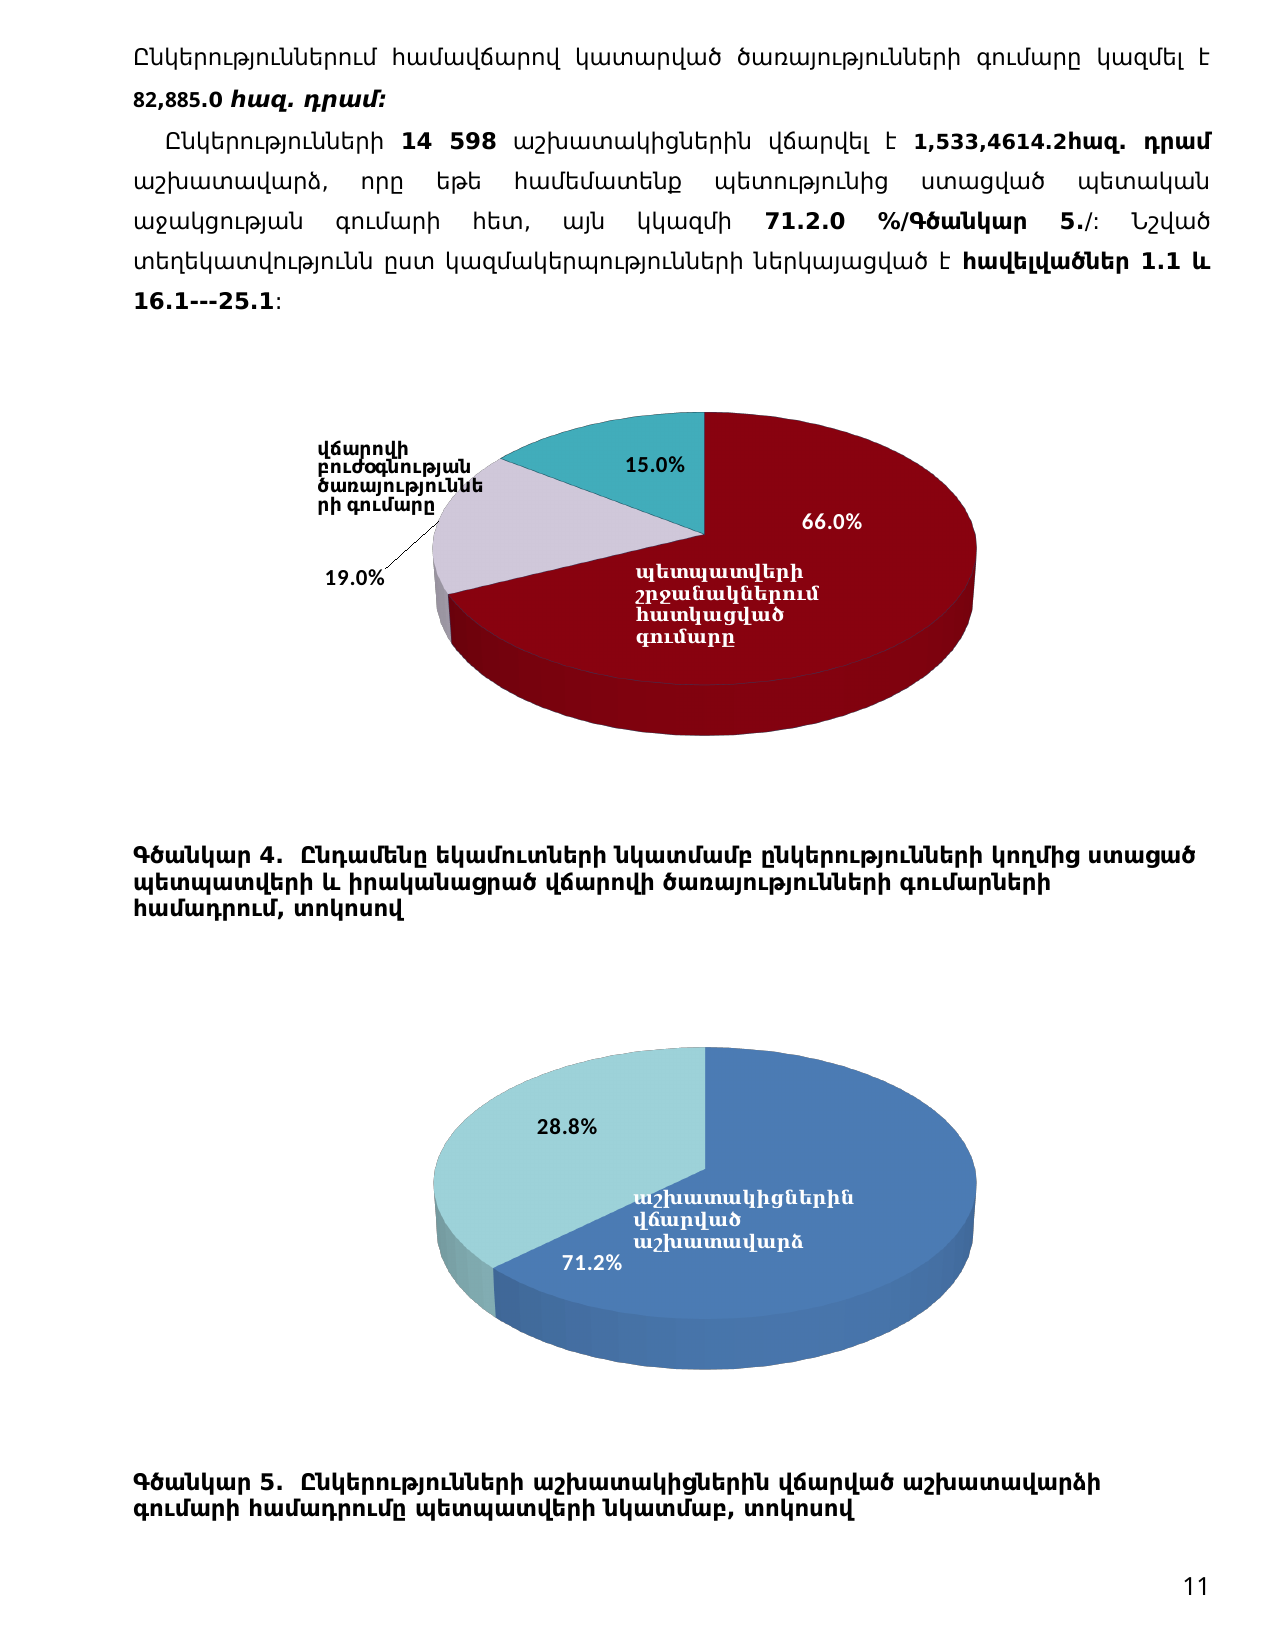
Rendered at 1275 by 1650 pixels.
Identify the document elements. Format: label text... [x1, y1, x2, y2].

text Ընկերությունների 14 598 աշխատակիցներին վճարվել է 1,533,4614.2հազ. դրամ աշխատավարձ, որը եթե համեմատենք պետությունից ստացված պետական աջակցության գումարի հետ, այն կկազմի 71.2.0 %/Գծանկար 5./: Նշված տեղեկատվությունն ըստ կազմակերպությունների ներկայացված է հավելվածներ 1.1 և 16.1---25.1: [133, 128, 1211, 314]
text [133, 44, 1211, 114]
text Գծանկար 5. Ընկերությունների աշխատակիցներին վճարված աշխատավարձի գումարի համադրումը պետպատվերի նկատմաբ, տոկոսով [133, 1469, 1211, 1522]
text Գծանկար 4. Ընդամենը եկամուտների նկատմամբ ընկերությունների կողմից ստացած պետպատվերի և իրականացրած վճարովի ծառայությունների գումարների համադրում, տոկոսով [133, 842, 1211, 922]
